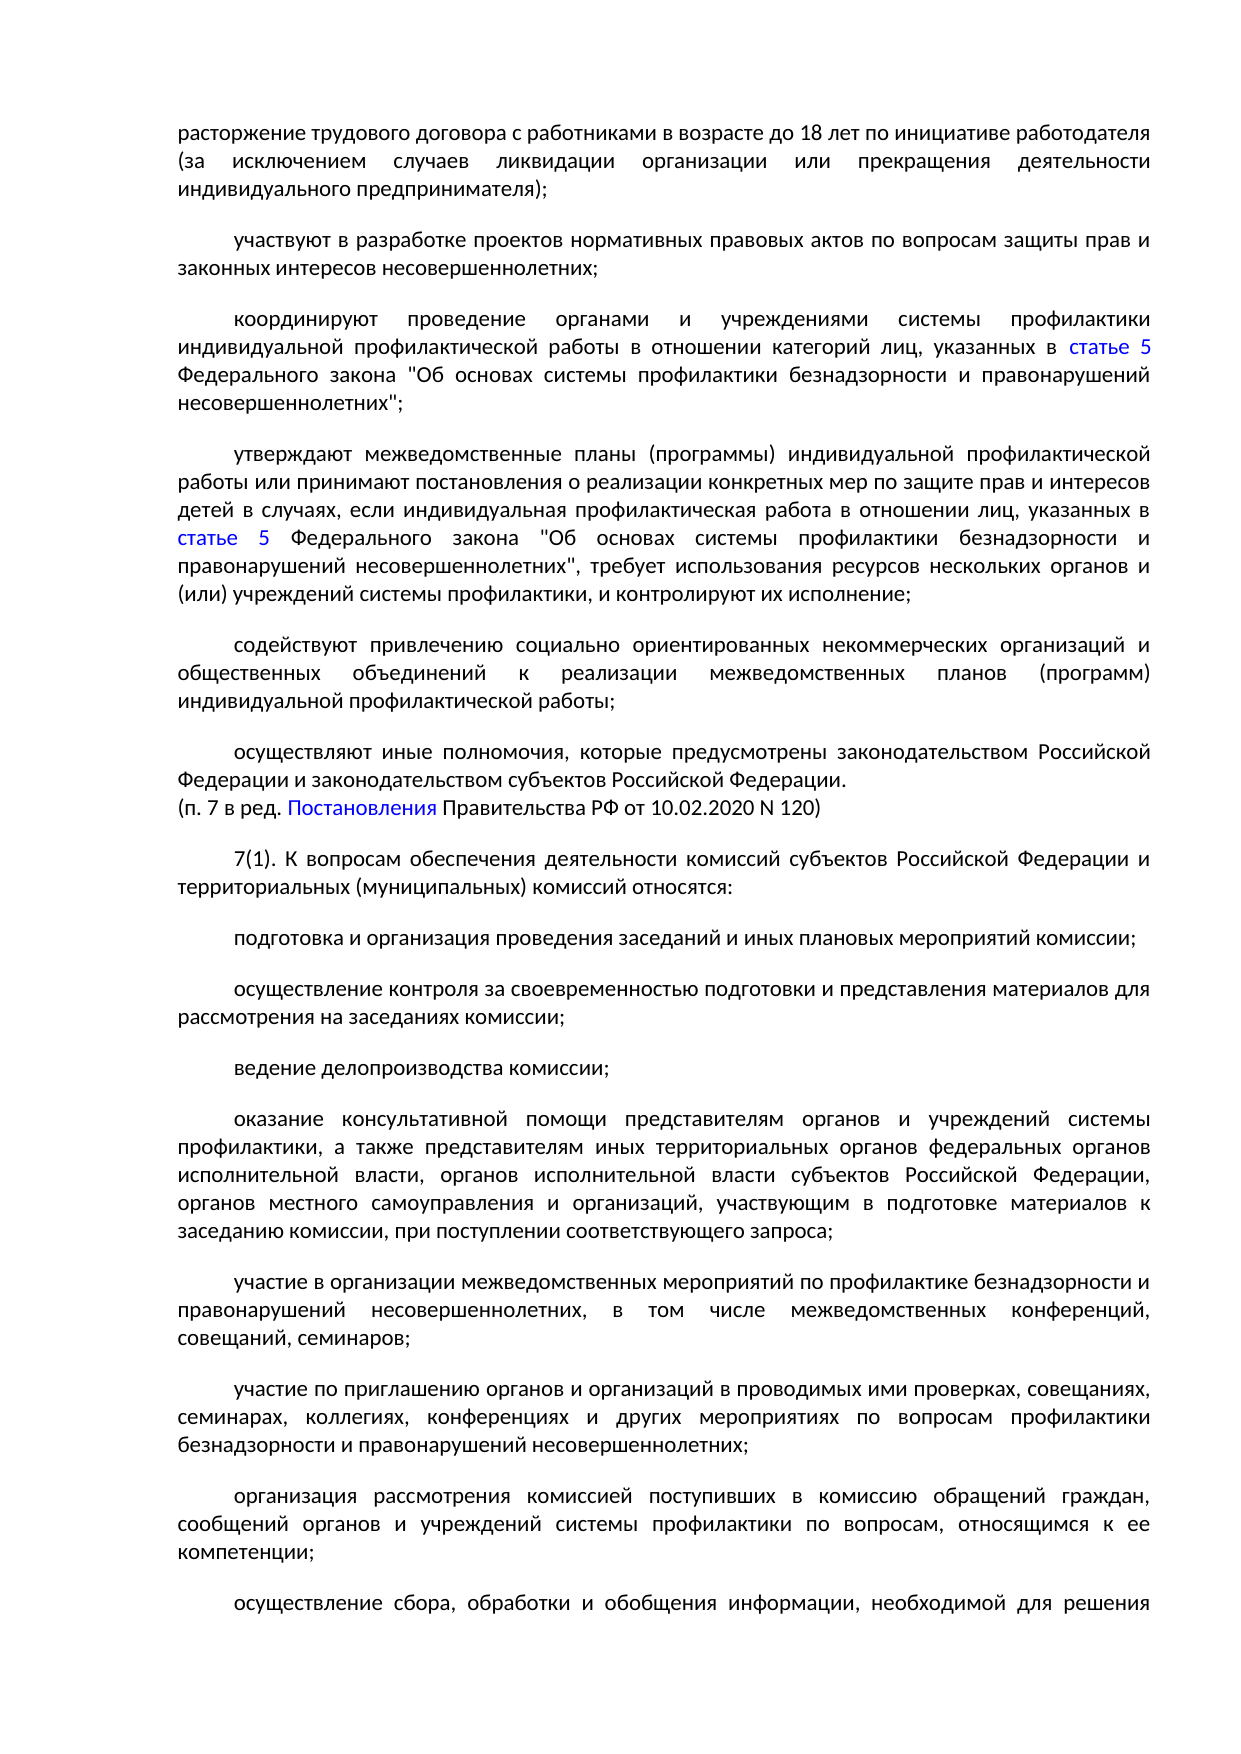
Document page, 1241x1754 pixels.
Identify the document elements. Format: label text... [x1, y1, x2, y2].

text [177, 1588, 1152, 1616]
text осуществление контроля за своевременностью подготовки и представления материалов для рассмотрения на заседаниях комиссии; [177, 974, 1152, 1030]
text ведение делопроизводства комиссии; [177, 1053, 1152, 1081]
text подготовка и организация проведения заседаний и иных плановых мероприятий комиссии; [177, 923, 1152, 951]
text осуществляют иные полномочия, которые предусмотрены законодательством Российской Федерации и законодательством субъектов Российской Федерации. [177, 737, 1152, 793]
text участие по приглашению органов и организаций в проводимых ими проверках, совещаниях, семинарах, коллегиях, конференциях и других мероприятиях по вопросам профилактики безнадзорности и правонарушений несовершеннолетних; [177, 1374, 1152, 1458]
text оказание консультативной помощи представителям органов и учреждений системы профилактики, а также представителям иных территориальных органов федеральных органов исполнительной власти, органов исполнительной власти субъектов Российской Федерации, органов местного самоуправления и организаций, участвующим в подготовке материалов к заседанию комиссии, при поступлении соответствующего запроса; [177, 1104, 1152, 1244]
text содействуют привлечению социально ориентированных некоммерческих организаций и общественных объединений к реализации межведомственных планов (программ) индивидуальной профилактической работы; [177, 630, 1152, 714]
text участвуют в разработке проектов нормативных правовых актов по вопросам защиты прав и законных интересов несовершеннолетних; [177, 225, 1152, 281]
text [177, 118, 1152, 202]
text (п. 7 в ред. Постановления Правительства РФ от 10.02.2020 N 120) [177, 793, 1152, 821]
text утверждают межведомственные планы (программы) индивидуальной профилактической работы или принимают постановления о реализации конкретных мер по защите прав и интересов детей в случаях, если индивидуальная профилактическая работа в отношении лиц, указанных в статье 5 Федерального закона "Об основах системы профилактики безнадзорности и правонарушений несовершеннолетних", требует использования ресурсов нескольких органов и (или) учреждений системы профилактики, и контролируют их исполнение; [177, 439, 1152, 607]
text организация рассмотрения комиссией поступивших в комиссию обращений граждан, сообщений органов и учреждений системы профилактики по вопросам, относящимся к ее компетенции; [177, 1481, 1152, 1565]
text участие в организации межведомственных мероприятий по профилактике безнадзорности и правонарушений несовершеннолетних, в том числе межведомственных конференций, совещаний, семинаров; [177, 1267, 1152, 1351]
text 7(1). К вопросам обеспечения деятельности комиссий субъектов Российской Федерации и территориальных (муниципальных) комиссий относятся: [177, 844, 1152, 900]
text координируют проведение органами и учреждениями системы профилактики индивидуальной профилактической работы в отношении категорий лиц, указанных в статье 5 Федерального закона "Об основах системы профилактики безнадзорности и правонарушений несовершеннолетних"; [177, 304, 1152, 416]
